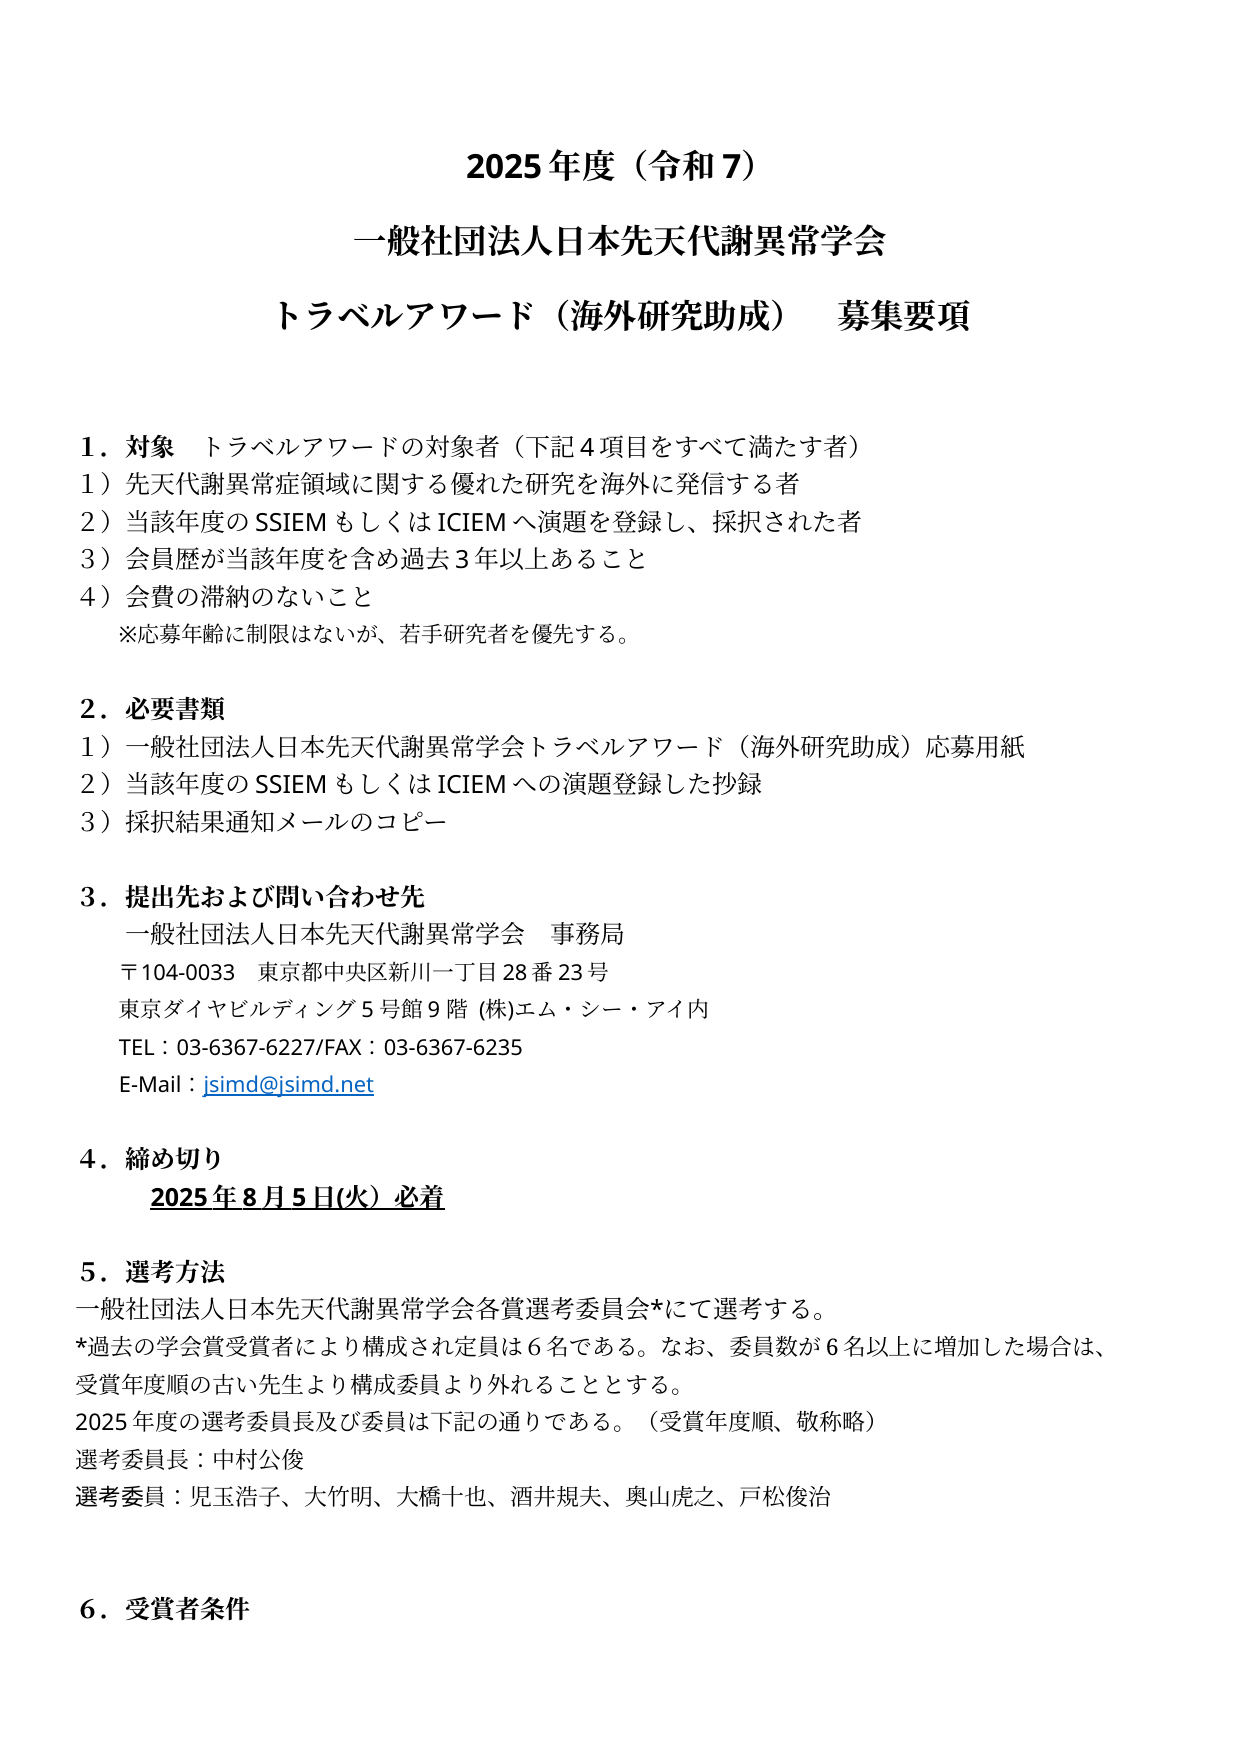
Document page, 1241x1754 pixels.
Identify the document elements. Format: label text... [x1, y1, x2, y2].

text 2025年8月5日(火）必着 [75, 1177, 1165, 1214]
text ３）採択結果通知メールのコピー [75, 802, 1165, 839]
text ２）当該年度のSSIEMもしくはICIEMへ演題を登録し、採択された者 [75, 502, 1165, 539]
text ３．提出先および問い合わせ先 [75, 877, 1165, 914]
text １）一般社団法人日本先天代謝異常学会トラベルアワード（海外研究助成）応募用紙 [75, 727, 1165, 764]
text ２）当該年度のSSIEMもしくはICIEMへの演題登録した抄録 [75, 764, 1165, 802]
text ４．締め切り [75, 1139, 1165, 1177]
text ５．選考方法 [75, 1252, 1165, 1289]
text ３）会員歴が当該年度を含め過去3年以上あること [75, 539, 1165, 577]
text 一般社団法人日本先天代謝異常学会 [75, 202, 1165, 277]
text *過去の学会賞受賞者により構成され定員は６名である。なお、委員数が6名以上に増加した場合は、 [75, 1327, 1165, 1364]
text 選考委員長：中村公俊 [75, 1439, 1165, 1477]
text 一般社団法人日本先天代謝異常学会各賞選考委員会*にて選考する。 [75, 1289, 1165, 1327]
text 選考委員：児玉浩子、大竹明、大橋十也、酒井規夫、奥山虎之、戸松俊治 [75, 1477, 1165, 1514]
text ６．受賞者条件 [75, 1589, 1165, 1627]
text ※応募年齢に制限はないが、若手研究者を優先する。 [75, 614, 1165, 652]
text 2025年度の選考委員長及び委員は下記の通りである。（受賞年度順、敬称略） [75, 1402, 1165, 1439]
text 一般社団法人日本先天代謝異常学会 事務局 [75, 914, 1165, 952]
text 〒104-0033 東京都中央区新川一丁目28番23号 東京ダイヤビルディング5 号館9 階 (株)エム・シー・アイ内 TEL：03-6367-6227/FAX：03-6367-6235 E-Mail：jsimd@jsimd.net [119, 952, 1165, 1102]
text 受賞年度順の古い先生より構成委員より外れることとする。 [75, 1364, 1165, 1402]
text ２．必要書類 [75, 689, 1165, 727]
text 2025年度（令和7） [75, 127, 1165, 202]
text ４）会費の滞納のないこと [75, 577, 1165, 614]
text １）先天代謝異常症領域に関する優れた研究を海外に発信する者 [75, 464, 1165, 502]
text トラベルアワード（海外研究助成） 募集要項 [75, 277, 1165, 352]
text １．対象 トラベルアワードの対象者（下記4項目をすべて満たす者） [75, 427, 1165, 464]
